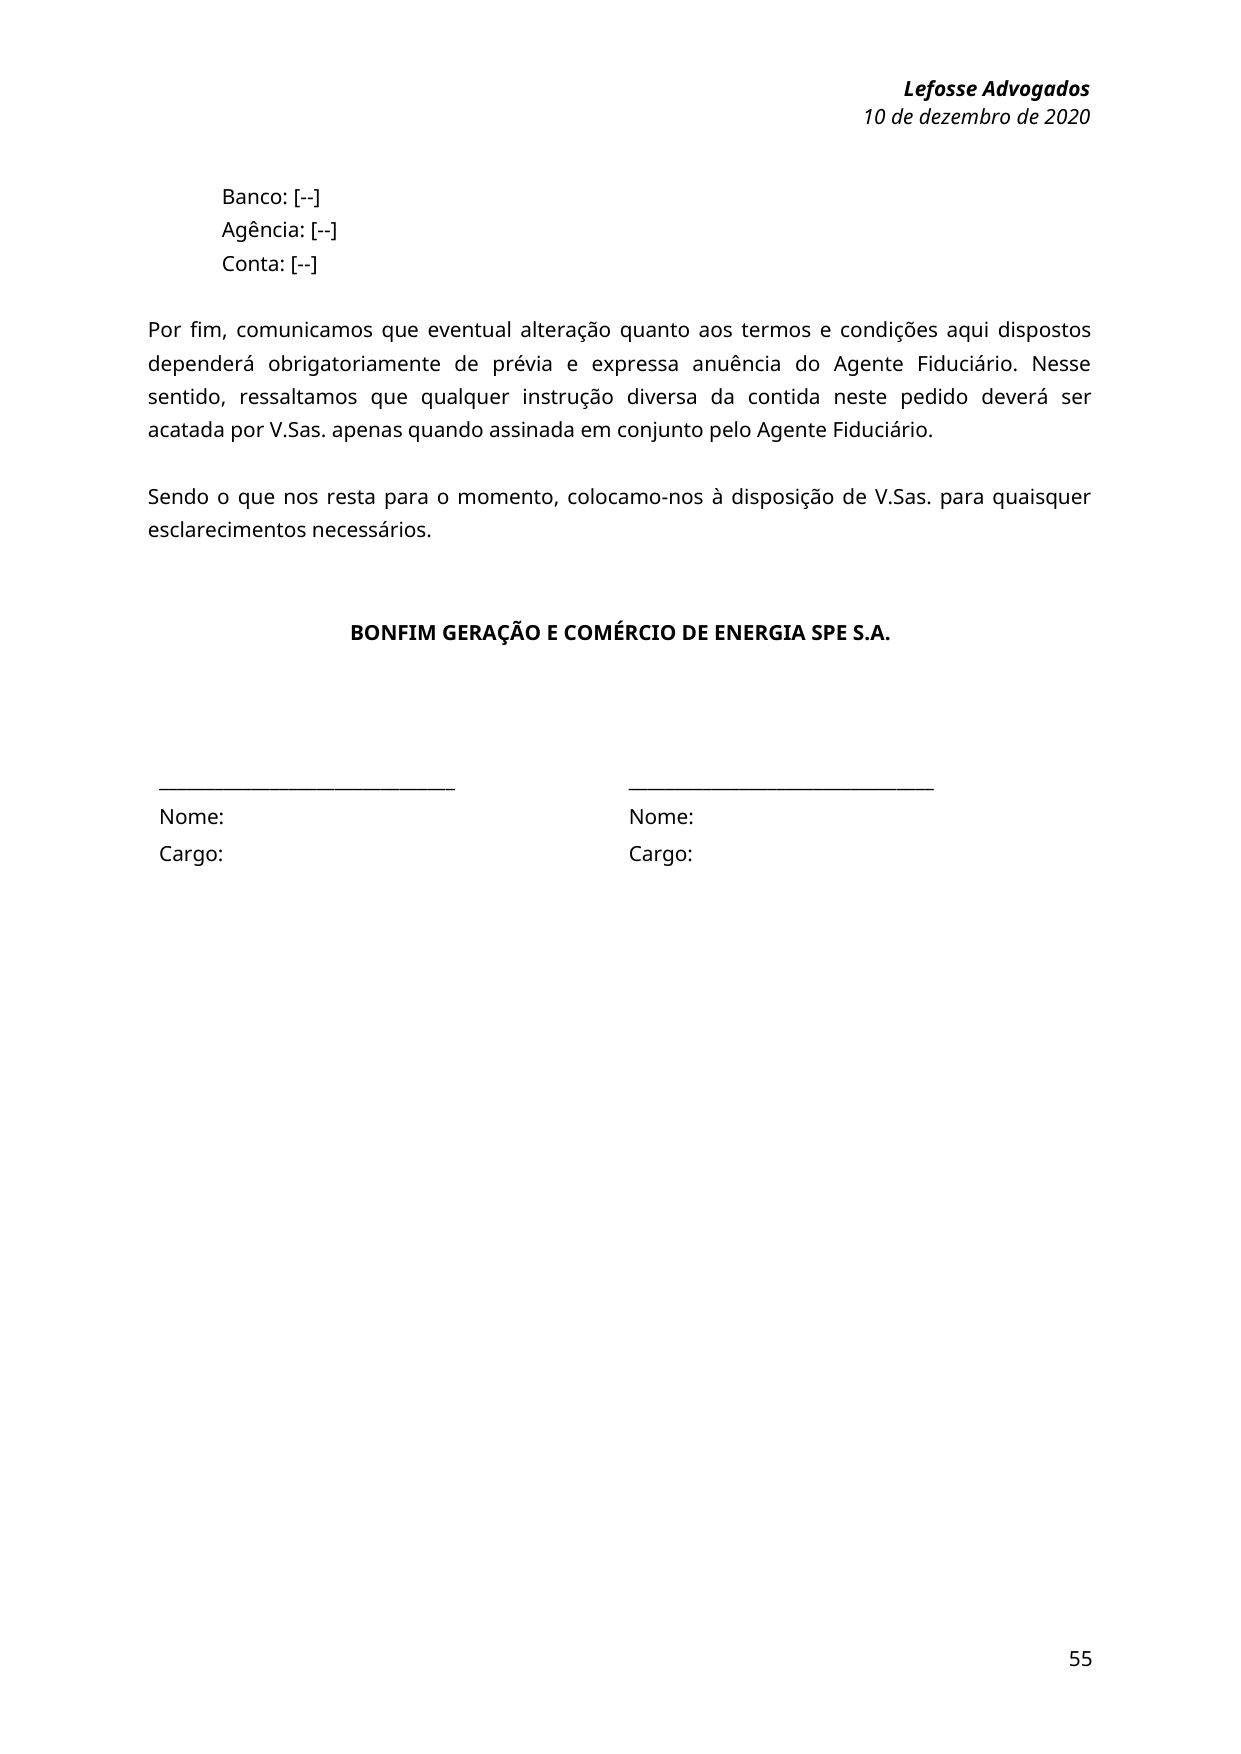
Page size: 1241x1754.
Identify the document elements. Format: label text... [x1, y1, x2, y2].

text Agência: [--] [222, 211, 1092, 244]
text Por fim, comunicamos que eventual alteração quanto aos termos e condições aqui dispostos dependerá obrigatoriamente de prévia e expressa anuência do Agente Fiduciário. Nesse sentido, ressaltamos que qualquer instrução diversa da contida neste pedido deverá ser acatada por V.Sas. apenas quando assinada em conjunto pelo Agente Fiduciário. [148, 311, 1092, 444]
text Banco: [--] [222, 177, 1092, 211]
table_header _________________________________ Nome: Cargo: [617, 765, 1092, 874]
text BONFIM GERAÇÃO E COMÉRCIO DE ENERGIA SPE S.A. [148, 618, 1092, 646]
table_header ________________________________ Nome: Cargo: [148, 765, 617, 874]
text Sendo o que nos resta para o momento, colocamo-nos à disposição de V.Sas. para quaisquer esclarecimentos necessários. [148, 477, 1092, 544]
text Conta: [--] [222, 244, 1092, 277]
